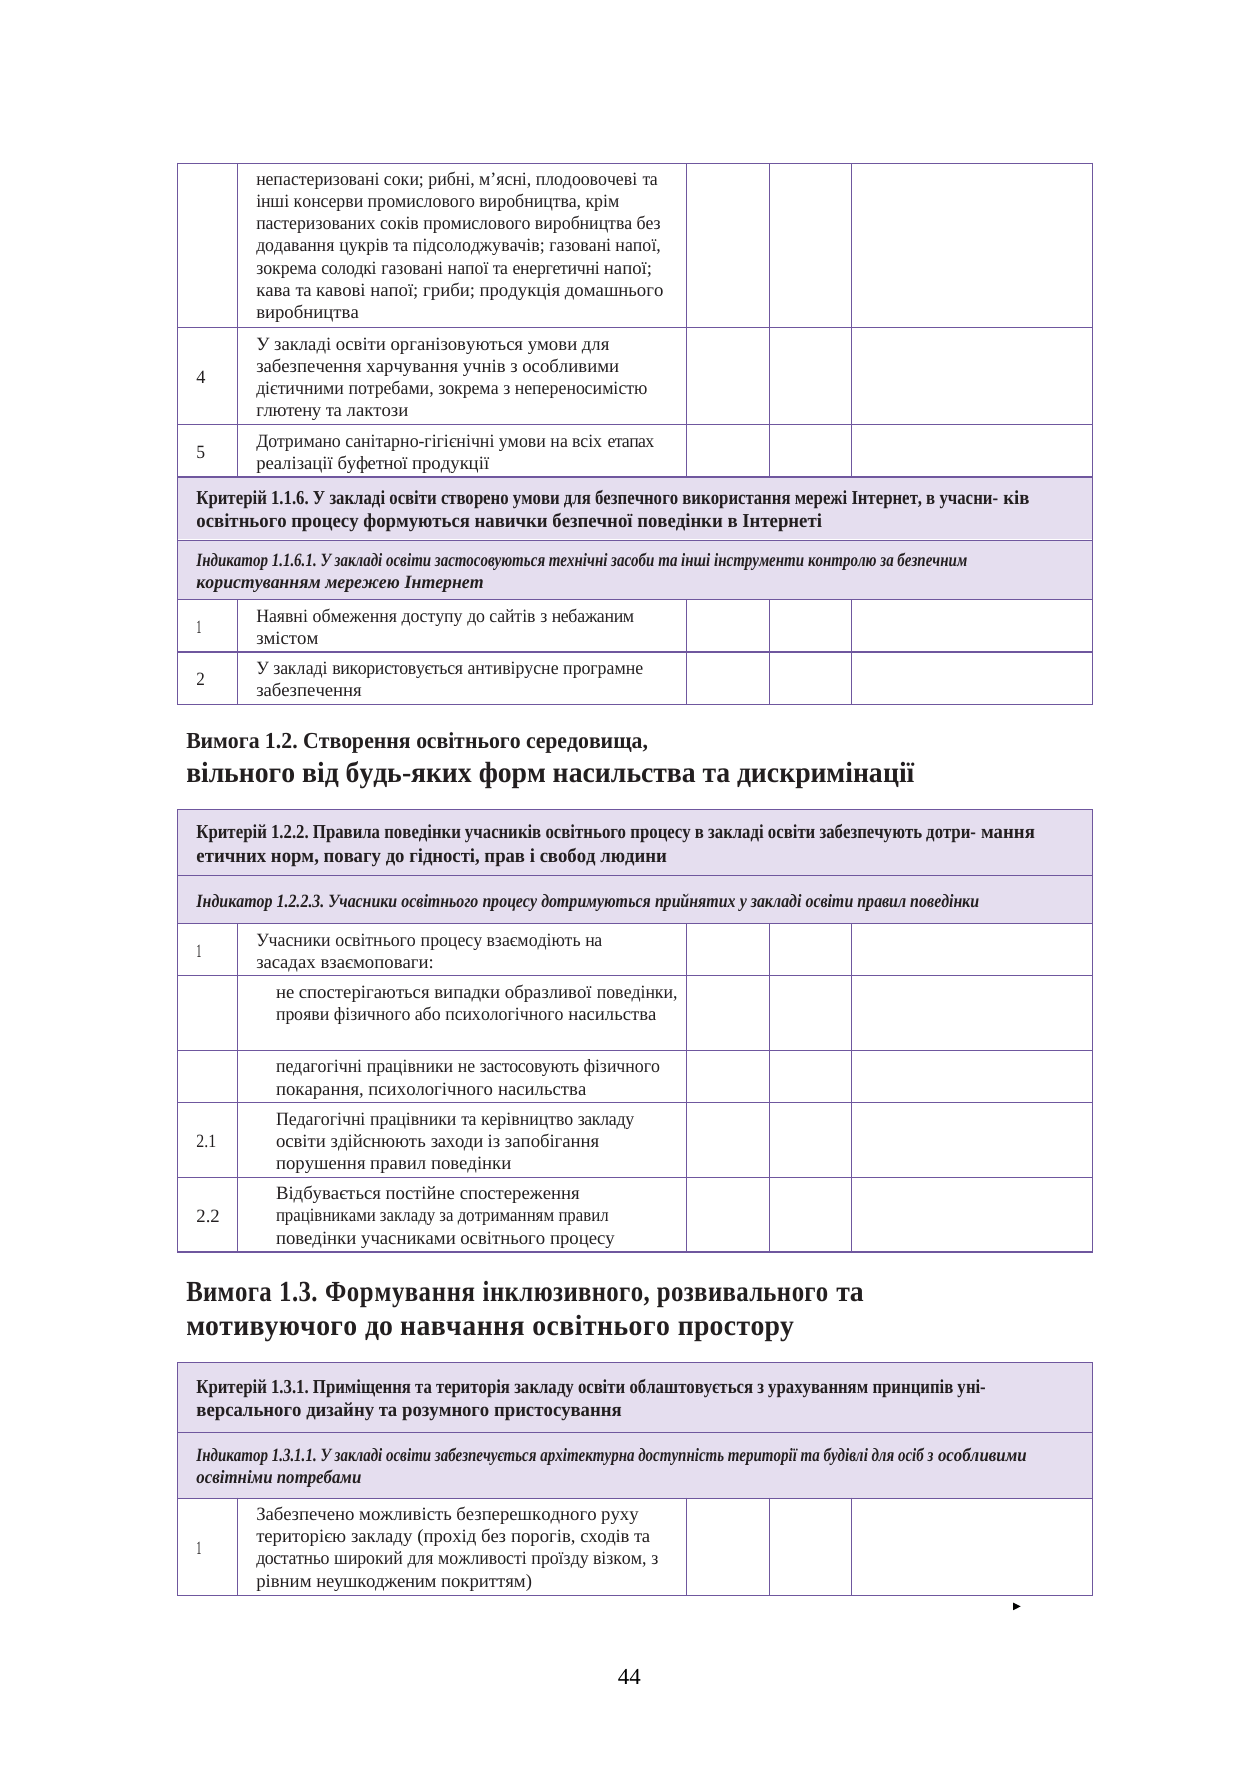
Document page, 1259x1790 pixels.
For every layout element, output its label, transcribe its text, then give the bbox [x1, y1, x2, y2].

table_cell 2.1 [178, 1103, 237, 1177]
table_cell Дотримано санітарно-гігієнічні умови на всіх етапах реалізації буфетної продукції [238, 425, 686, 476]
table_cell 1 [178, 600, 237, 651]
table_cell [687, 600, 769, 651]
table_cell [852, 924, 1092, 975]
table_cell 5 [178, 425, 237, 476]
table_header непастеризовані соки; рибні, м’ясні, плодоовочеві та інші консерви промислового виробництва, крім пастеризованих соків промислового виробництва без додавання цукрів та підсолоджувачів; газовані напої, зокрема солодкі газовані напої та енергетичні напої; кава та кавові напої; гриби; продукція домашнього виробництва [238, 164, 686, 327]
table_header [852, 164, 1092, 327]
table_cell [852, 1103, 1092, 1177]
table_cell [687, 425, 769, 476]
table_cell [687, 1051, 769, 1102]
table_cell 2.2 [178, 1178, 237, 1251]
table_cell [770, 425, 851, 476]
text вільного від будь-яких форм насильства та дискримінації [186, 755, 1108, 788]
table_cell 2 [178, 653, 237, 704]
table_cell 1 [178, 924, 237, 975]
table_cell [770, 1051, 851, 1102]
subtitle Вимога 1.2. Створення освітнього середовища, [186, 727, 1108, 753]
table_cell [770, 653, 851, 704]
table_cell [178, 976, 237, 1050]
table_cell педагогічні працівники не застосовують фізичного покарання, психологічного насильства [238, 1051, 686, 1102]
table_cell Індикатор 1.2.2.3. Учасники освітнього процесу дотримуються прийнятих у закладі освіти правил поведінки [178, 876, 1092, 923]
table_cell [770, 600, 851, 651]
table_cell У закладі використовується антивірусне програмне забезпечення [238, 653, 686, 704]
table_cell [852, 653, 1092, 704]
table_cell [178, 1051, 237, 1102]
table_cell [687, 1499, 769, 1595]
table_cell [770, 1103, 851, 1177]
table_cell [770, 328, 851, 424]
table_header Критерій 1.2.2. Правила поведінки учасників освітнього процесу в закладі освіти забезпечують дотри- мання етичних норм, повагу до гідності, прав і свобод людини [178, 810, 1092, 875]
table_cell [852, 976, 1092, 1050]
table_header [687, 164, 769, 327]
table_header Критерій 1.3.1. Приміщення та територія закладу освіти облаштовується з урахуванням принципів уні- версального дизайну та розумного пристосування [178, 1363, 1092, 1432]
table_cell [852, 1178, 1092, 1251]
table_cell [687, 924, 769, 975]
table_cell [687, 1103, 769, 1177]
table_cell Відбувається постійне спостереження працівниками закладу за дотриманням правил поведінки учасниками освітнього процесу [238, 1178, 686, 1251]
table_cell [770, 976, 851, 1050]
table_cell [687, 328, 769, 424]
table_header [770, 164, 851, 327]
table_cell [770, 1499, 851, 1595]
table_cell [687, 653, 769, 704]
table_cell не спостерігаються випадки образливої поведінки, прояви фізичного або психологічного насильства [238, 976, 686, 1050]
table_cell [852, 1051, 1092, 1102]
table_cell Учасники освітнього процесу взаємодіють на засадах взаємоповаги: [238, 924, 686, 975]
table_cell [852, 1499, 1092, 1595]
table_cell Педагогічні працівники та керівництво закладу освіти здійснюють заходи із запобігання порушення правил поведінки [238, 1103, 686, 1177]
table_cell Критерій 1.1.6. У закладі освіти створено умови для безпечного використання мережі Інтернет, в учасни- ків освітнього процесу формуються навички безпечної поведінки в Інтернеті [178, 478, 1092, 539]
table_cell [687, 1178, 769, 1251]
table_cell У закладі освіти організовуються умови для забезпечення харчування учнів з особливими дієтичними потребами, зокрема з непереносимістю глютену та лактози [238, 328, 686, 424]
table_cell [852, 328, 1092, 424]
table_cell [770, 924, 851, 975]
table_cell Індикатор 1.3.1.1. У закладі освіти забезпечується архітектурна доступність території та будівлі для осіб з особливими освітніми потребами [178, 1433, 1092, 1498]
table_cell Наявні обмеження доступу до сайтів з небажаним змістом [238, 600, 686, 651]
text Вимога 1.3. Формування інклюзивного, розвивального та мотивуючого до навчання освітнього простору [186, 1274, 908, 1342]
table_cell [770, 1178, 851, 1251]
table_header [178, 164, 237, 327]
table_cell [687, 976, 769, 1050]
table_cell [852, 425, 1092, 476]
table_cell Індикатор 1.1.6.1. У закладі освіти застосовуються технічні засоби та інші інструменти контролю за безпечним користуванням мережею Інтернет [178, 541, 1092, 599]
table_cell [852, 600, 1092, 651]
table_cell 4 [178, 328, 237, 424]
table_cell 1 [178, 1499, 237, 1595]
table_cell Забезпечено можливість безперешкодного руху територією закладу (прохід без порогів, сходів та достатньо широкий для можливості проїзду візком, з рівним неушкодженим покриттям) [238, 1499, 686, 1595]
